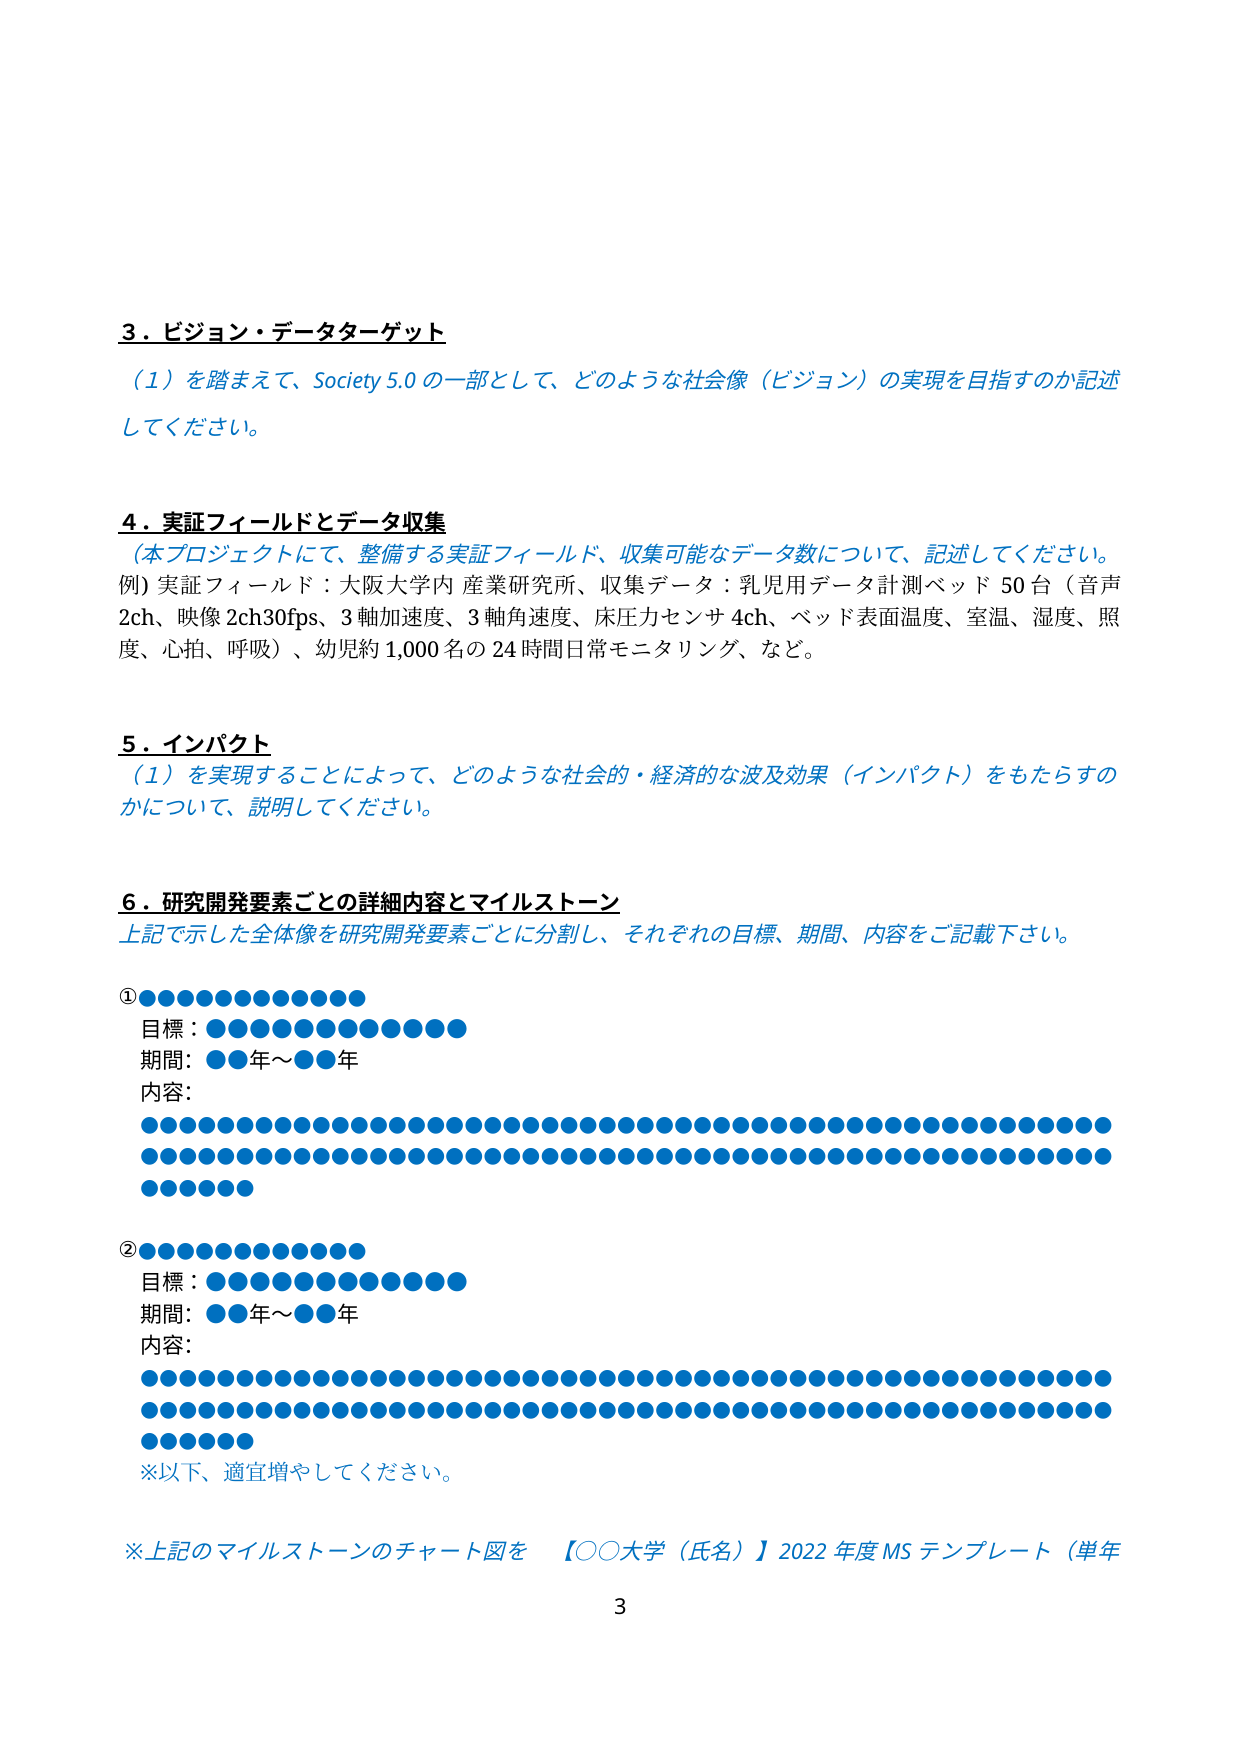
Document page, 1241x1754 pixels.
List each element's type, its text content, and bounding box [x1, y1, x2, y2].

text ※以下、適宜増やしてください。 [140, 1455, 1122, 1487]
text 目標：●●●●●●●●●●●● [118, 1265, 1122, 1297]
text 目標：●●●●●●●●●●●● [118, 1012, 1122, 1043]
text ５．インパクト [118, 727, 1122, 758]
text 期間：●●年～●●年 [118, 1297, 1122, 1328]
text ４．実証フィールドとデータ収集 [118, 505, 1122, 537]
text ●●●●●●●●●●●●●●●●●●●●●●●●●●●●●●●●●●●●●●●●●●●●●●●●●●●●●●●●●●●●●●●●●●●●●●●●●●●●●●●●●●●●●●●●●●●●●●●●●●●●●●●●●●●● [140, 1107, 1122, 1202]
text 内容： [140, 1075, 1122, 1107]
text ●●●●●●●●●●●●●●●●●●●●●●●●●●●●●●●●●●●●●●●●●●●●●●●●●●●●●●●●●●●●●●●●●●●●●●●●●●●●●●●●●●●●●●●●●●●●●●●●●●●●●●●●●●●● [140, 1360, 1122, 1455]
text （１）を実現することによって、どのような社会的・経済的な波及効果（インパクト）をもたらすのかについて、説明してください。 [118, 758, 1122, 822]
text 例) 実証フィールド：大阪大学内 産業研究所、収集データ：乳児用データ計測ベッド50台（音声2ch、映像2ch30fps、3軸加速度、3軸角速度、床圧力センサ4ch、ベッド表面温度、室温、湿度、照度、心拍、呼吸）、幼児約1,000名の24時間日常モニタリング、など。 [118, 568, 1122, 663]
text ６．研究開発要素ごとの詳細内容とマイルストーン [118, 885, 1122, 917]
text 内容： [140, 1328, 1122, 1360]
text ３．ビジョン・データターゲット [118, 315, 1122, 347]
text ①●●●●●●●●●●●● [118, 980, 1122, 1012]
text 上記で示した全体像を研究開発要素ごとに分割し、それぞれの目標、期間、内容をご記載下さい。 [118, 917, 1122, 948]
text 期間：●●年～●●年 [118, 1043, 1122, 1075]
text ②●●●●●●●●●●●● [118, 1233, 1122, 1265]
text （本プロジェクトにて、整備する実証フィールド、収集可能なデータ数について、記述してください。 [118, 537, 1122, 568]
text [118, 1518, 1122, 1582]
text （１）を踏まえて、Society 5.0の一部として、どのような社会像（ビジョン）の実現を目指すのか記述してください。 [118, 347, 1122, 442]
